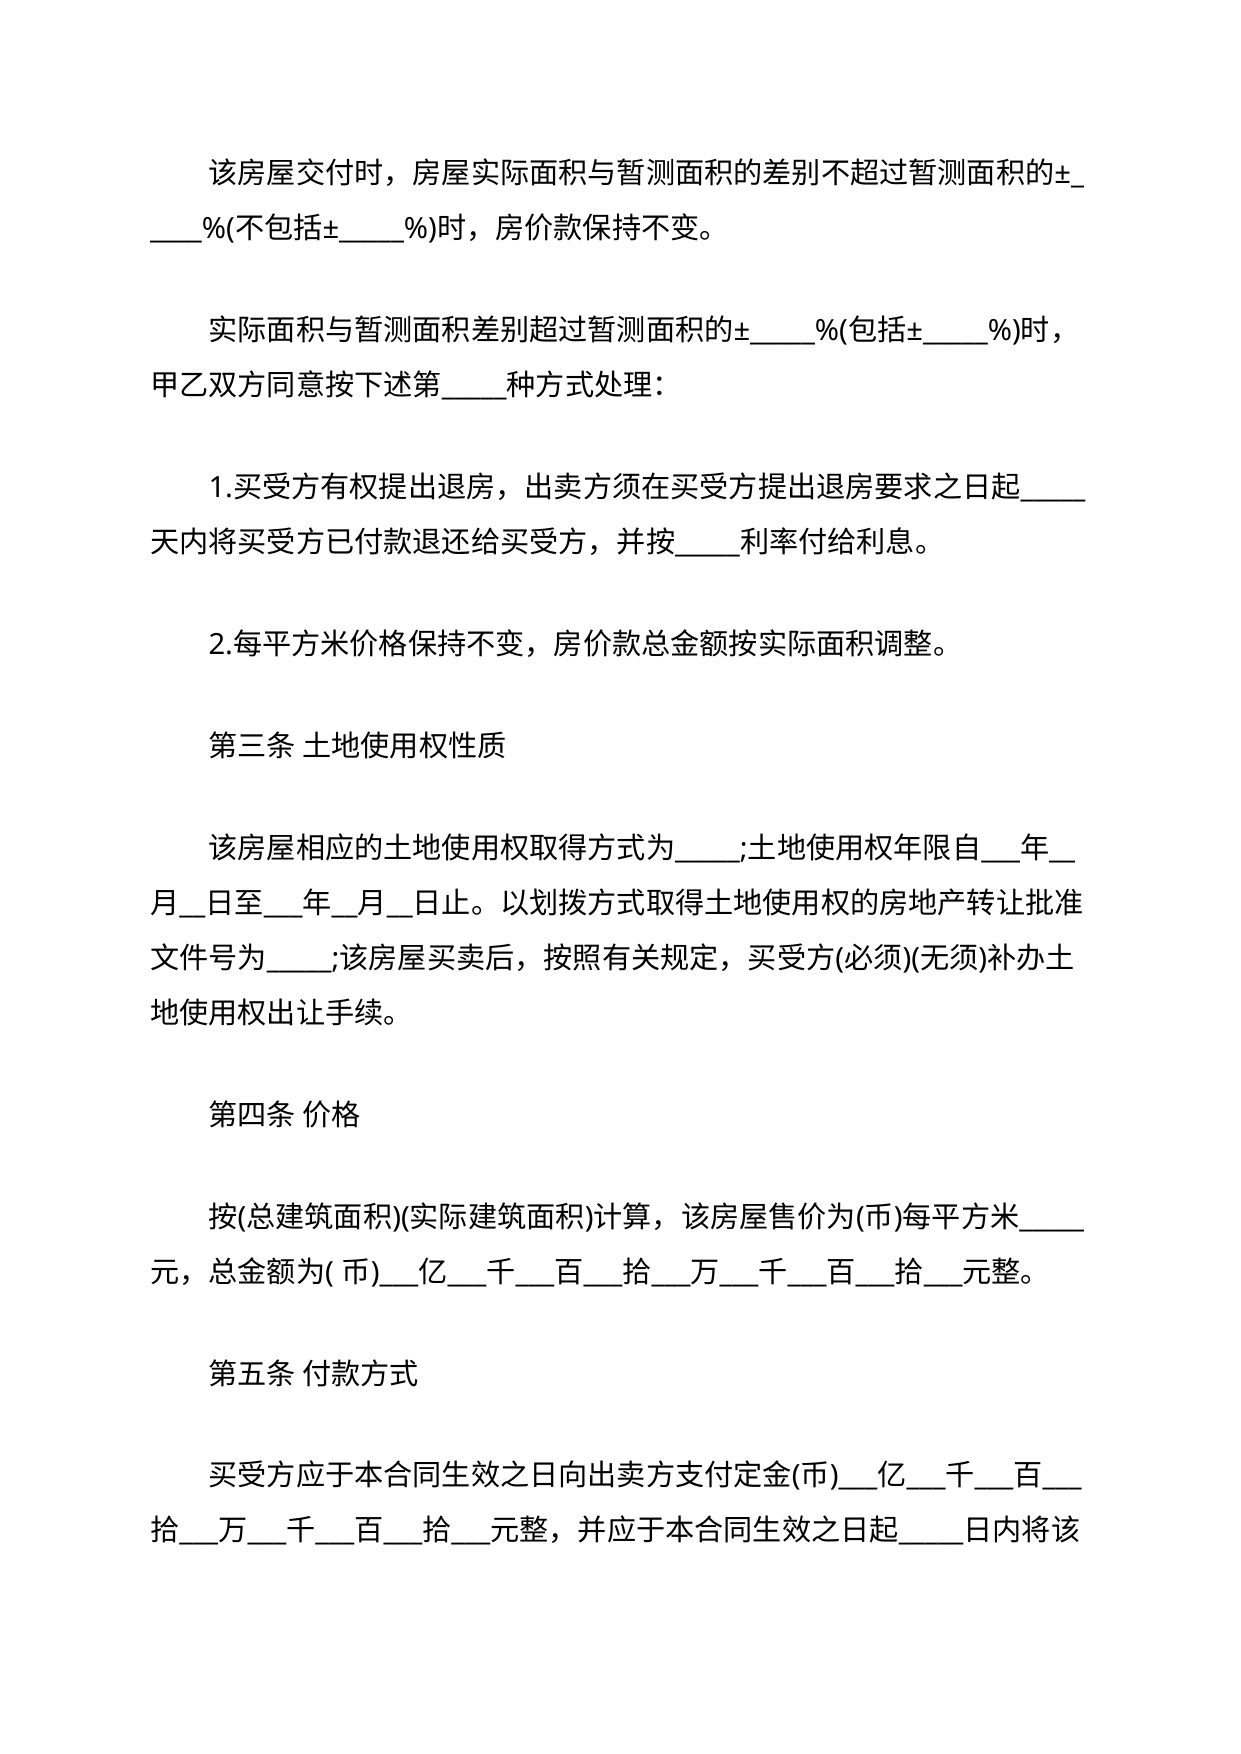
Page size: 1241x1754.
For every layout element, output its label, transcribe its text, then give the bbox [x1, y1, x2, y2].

text 该房屋交付时，房屋实际面积与暂测面积的差别不超过暂测面积的±_____%(不包括±_____%)时，房价款保持不变。 [150, 150, 1090, 247]
text 1.买受方有权提出退房，出卖方须在买受方提出退房要求之日起_____天内将买受方已付款退还给买受方，并按_____利率付给利息。 [150, 464, 1090, 561]
text 实际面积与暂测面积差别超过暂测面积的±_____%(包括±_____%)时，甲乙双方同意按下述第_____种方式处理： [150, 307, 1090, 404]
text 按(总建筑面积)(实际建筑面积)计算，该房屋售价为(币)每平方米_____元，总金额为( 币)___亿___千___百___拾___万___千___百___拾___元整。 [150, 1193, 1090, 1291]
text 2.每平方米价格保持不变，房价款总金额按实际面积调整。 [150, 621, 1090, 663]
text 第三条 土地使用权性质 [150, 723, 1090, 765]
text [150, 1452, 1090, 1549]
text 该房屋相应的土地使用权取得方式为_____;土地使用权年限自___年__月__日至___年__月__日止。以划拨方式取得土地使用权的房地产转让批准文件号为_____;该房屋买卖后，按照有关规定，买受方(必须)(无须)补办土地使用权出让手续。 [150, 825, 1090, 1032]
text 第五条 付款方式 [150, 1350, 1090, 1392]
text 第四条 价格 [150, 1091, 1090, 1134]
